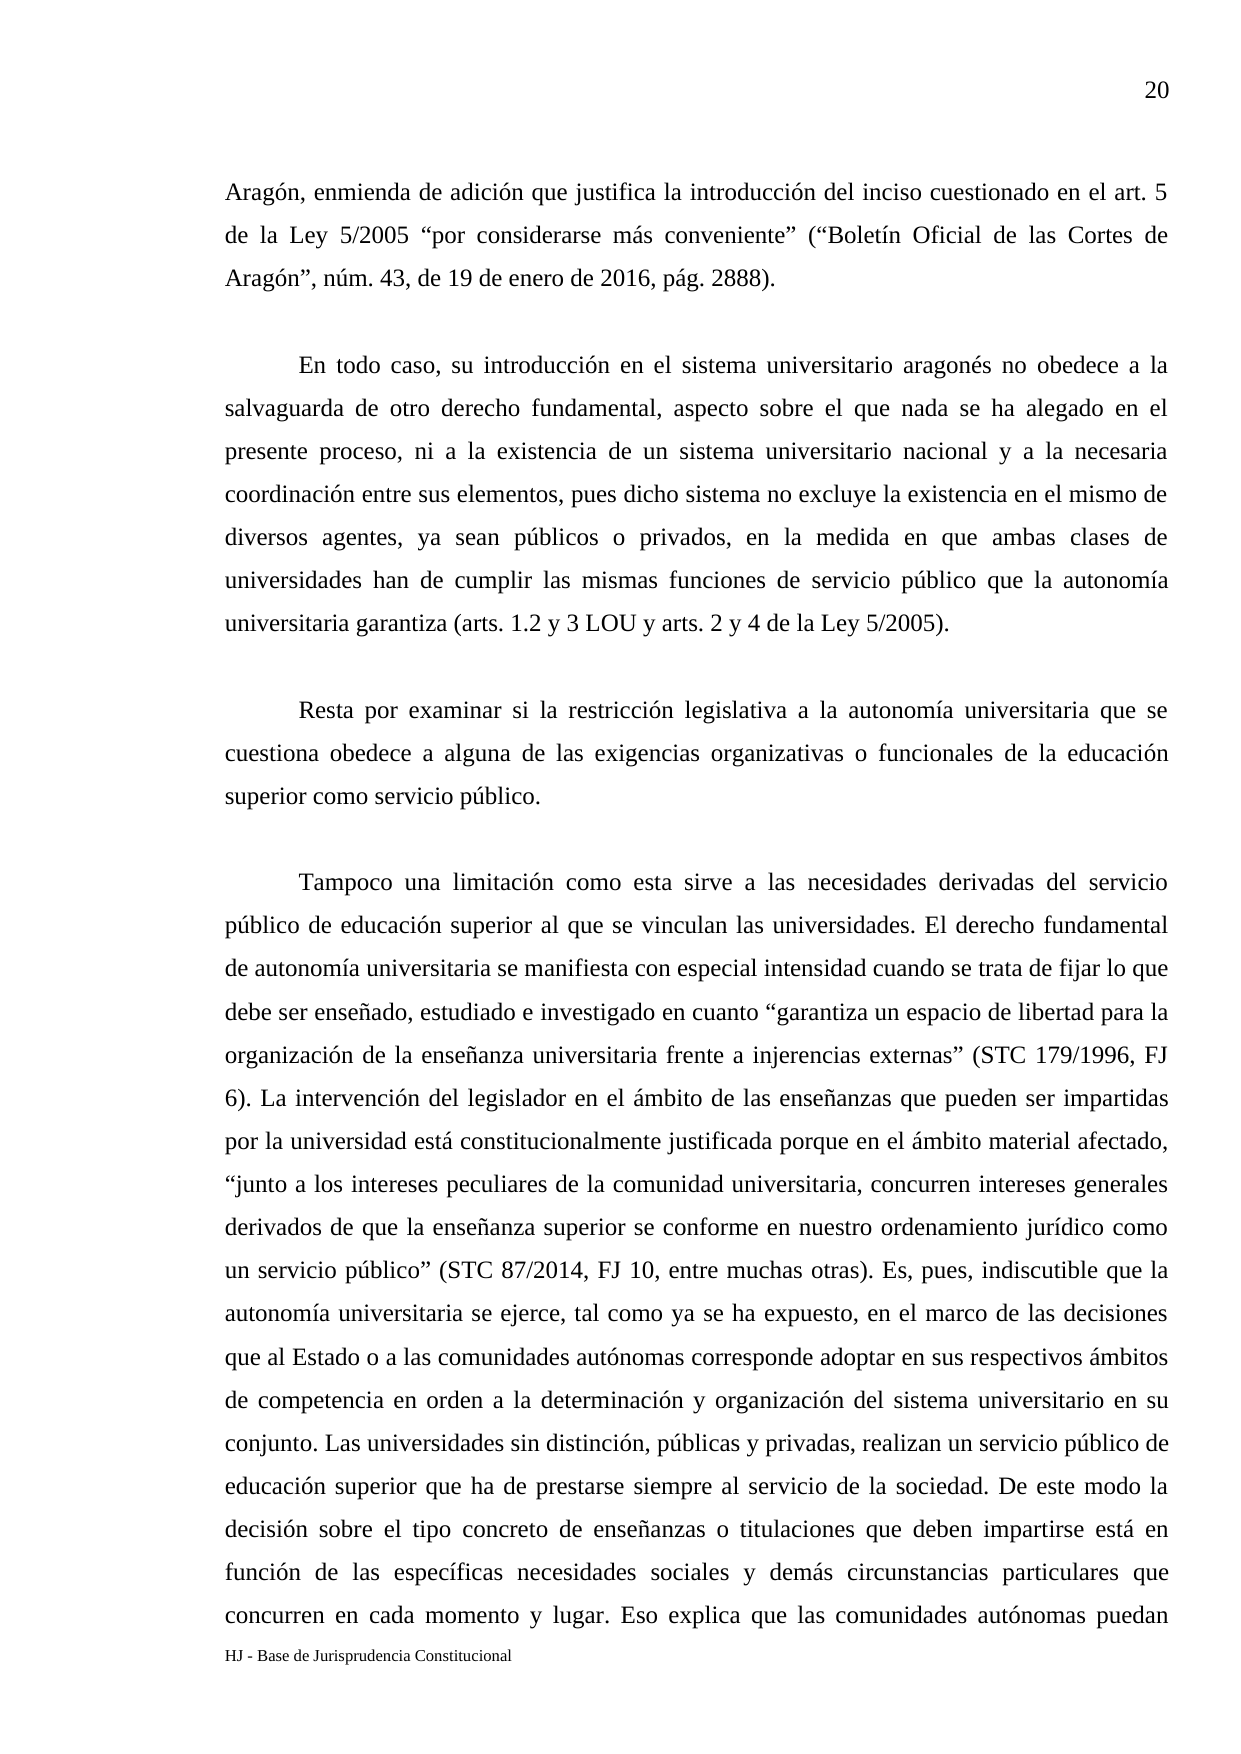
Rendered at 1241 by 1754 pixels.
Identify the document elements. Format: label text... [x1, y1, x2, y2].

text En todo caso, su introducción en el sistema universitario aragonés no obedece a la salvaguarda de otro derecho fundamental, aspecto sobre el que nada se ha alegado en el presente proceso, ni a la existencia de un sistema universitario nacional y a la necesaria coordinación entre sus elementos, pues dicho sistema no excluye la existencia en el mismo de diversos agentes, ya sean públicos o privados, en la medida en que ambas clases de universidades han de cumplir las mismas funciones de servicio público que la autonomía universitaria garantiza (arts. 1.2 y 3 LOU y arts. 2 y 4 de la Ley 5/2005). [224, 350, 1169, 637]
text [224, 867, 1169, 1629]
text Resta por examinar si la restricción legislativa a la autonomía universitaria que se cuestiona obedece a alguna de las exigencias organizativas o funcionales de la educación superior como servicio público. [224, 695, 1169, 810]
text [224, 177, 1169, 292]
